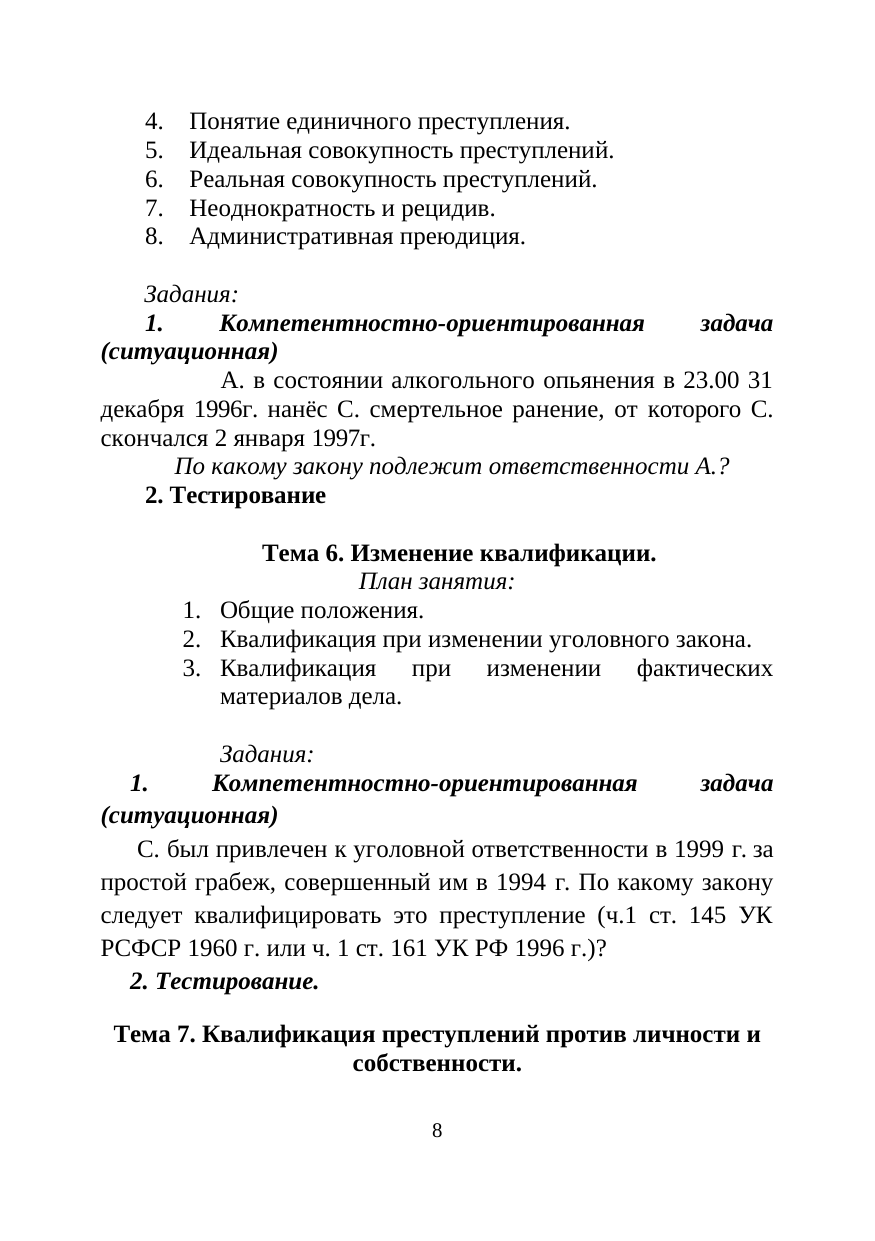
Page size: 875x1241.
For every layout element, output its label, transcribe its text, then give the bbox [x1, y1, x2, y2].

list Неоднократность и рецидив. [100, 193, 774, 221]
text Задания: [220, 739, 774, 768]
list 2. Тестирование. [100, 966, 774, 994]
text Задания: [138, 279, 774, 308]
list Квалификация при изменении уголовного закона. [182, 624, 774, 653]
list 1. Компетентностно-ориентированная задача (ситуационная) [100, 768, 774, 829]
text 2. Тестирование [100, 480, 774, 509]
list Идеальная совокупность преступлений. [100, 135, 774, 164]
text Тема 6. Изменение квалификации. [100, 538, 774, 566]
list Общие положения. [182, 595, 774, 624]
list Реальная совокупность преступлений. [100, 164, 774, 193]
list Квалификация при изменении фактических материалов дела. [182, 653, 774, 710]
text Тема 7. Квалификация преступлений против личности и собственности. [100, 1019, 774, 1077]
text План занятия: [100, 566, 774, 595]
text А. в состоянии алкогольного опьянения в 23.00 31 декабря 1996г. нанёс С. смертельное ранение, от которого С. скончался 2 января 1997г. [100, 365, 774, 451]
text По какому закону подлежит ответственности А.? [100, 451, 774, 480]
text 1. Компетентностно-ориентированная задача (ситуационная) [100, 308, 774, 365]
list Понятие единичного преступления. [100, 106, 774, 135]
list С. был привлечен к уголовной ответственности в 1999 г. за простой грабеж, совершенный им в 1994 г. По какому закону следует квалифицировать это преступление (ч.1 ст. 145 УК РСФСР 1960 г. или ч. 1 ст. 161 УК РФ 1996 г.)? [100, 834, 774, 961]
list Административная преюдиция. [100, 221, 774, 250]
